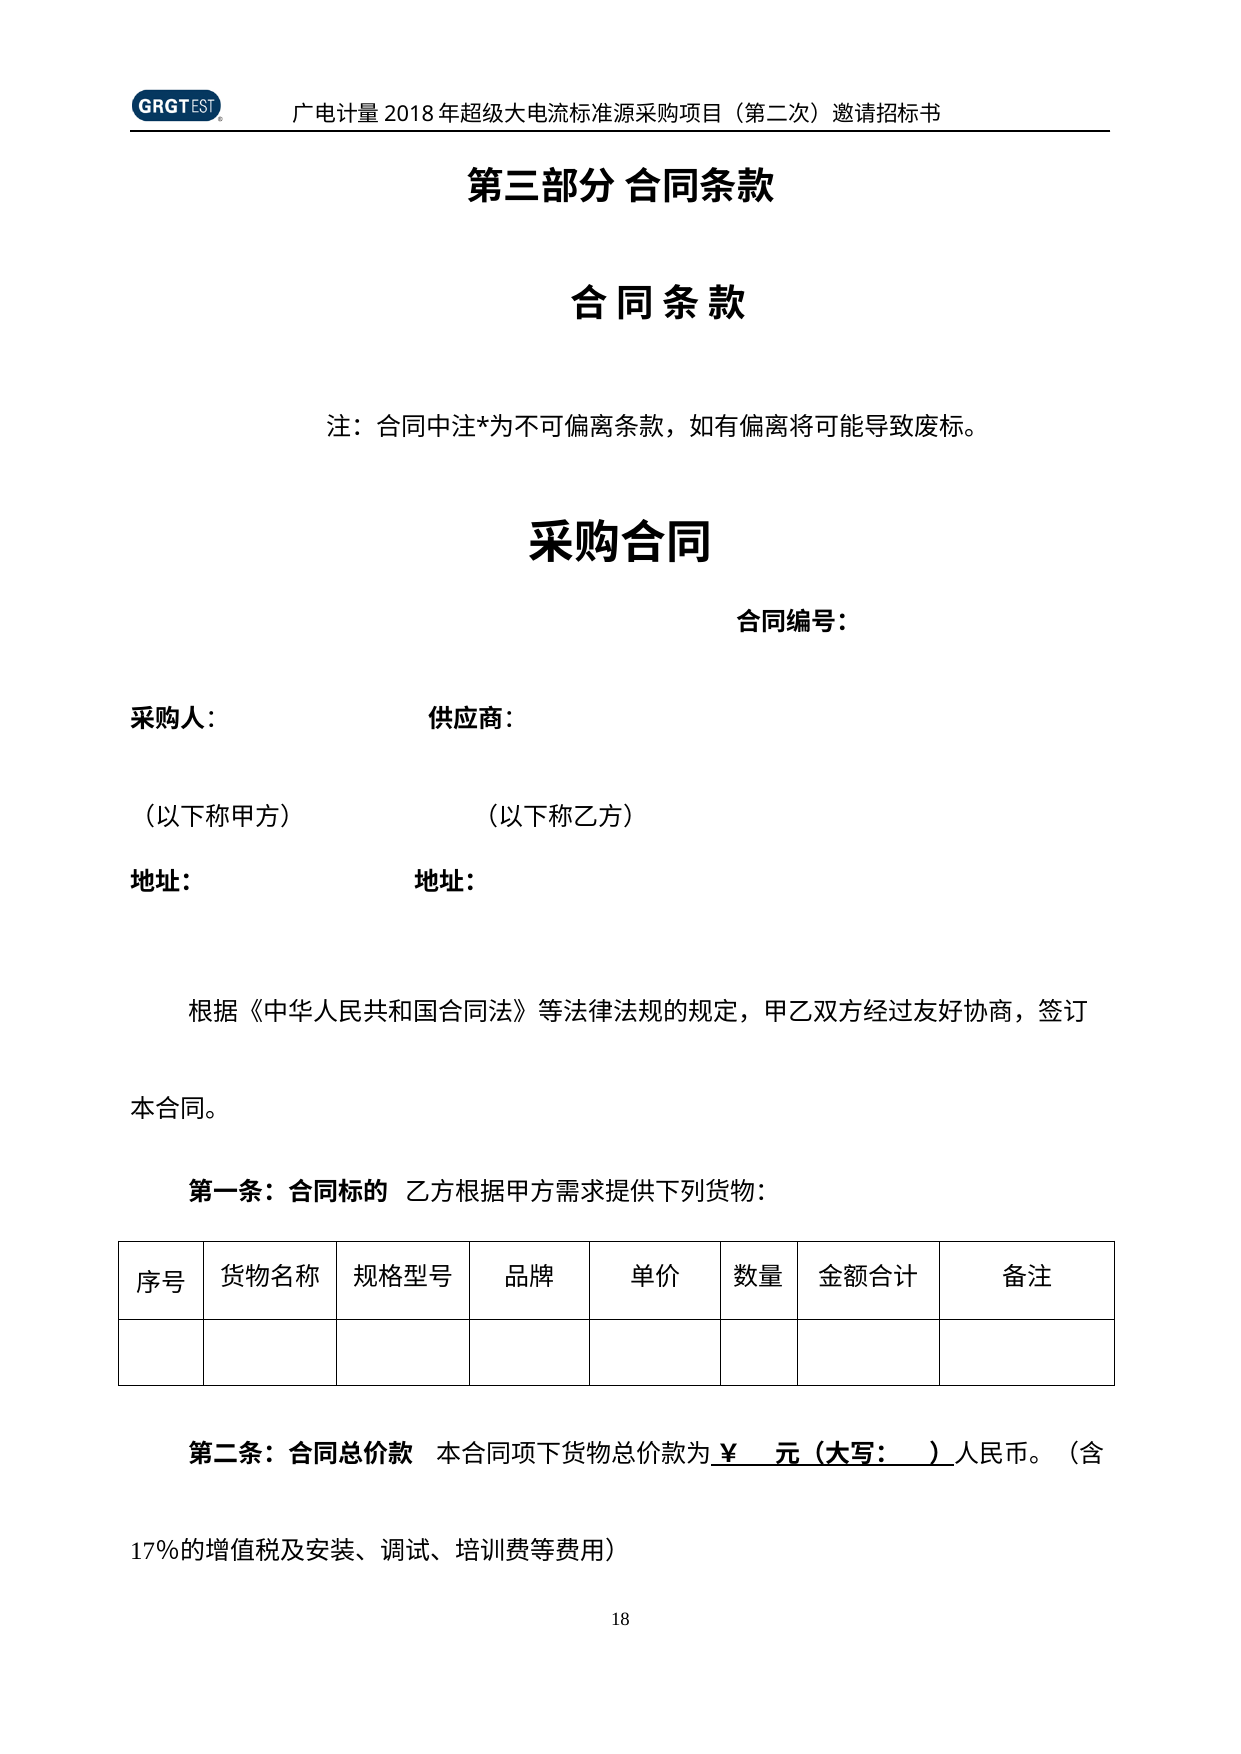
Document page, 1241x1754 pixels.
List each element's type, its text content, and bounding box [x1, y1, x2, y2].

text 采购合同 [130, 489, 1110, 587]
table_header 规格型号 [337, 1242, 469, 1319]
table_cell [204, 1320, 336, 1385]
text 注：合同中注*为不可偏离条款，如有偏离将可能导致废标。 [205, 392, 1110, 457]
table_cell [721, 1320, 797, 1385]
text 地址： 地址： [130, 847, 1110, 912]
text 第一条：合同标的 乙方根据甲方需求提供下列货物： [130, 1157, 1110, 1222]
text 第二条：合同总价款 本合同项下货物总价款为 ￥ 元（大写： ）人民币。（含17％的增值税及安装、调试、培训费等费用） [130, 1419, 1110, 1581]
subtitle 第三部分 合同条款 [130, 151, 1110, 216]
table_header 数量 [721, 1242, 797, 1319]
table_cell [940, 1320, 1114, 1385]
table_cell [590, 1320, 720, 1385]
table_cell [470, 1320, 589, 1385]
table_header 备注 [940, 1242, 1114, 1319]
picture [129, 88, 224, 122]
table_header 金额合计 [798, 1242, 939, 1319]
table_header 单价 [590, 1242, 720, 1319]
text 合 同 条 款 [205, 267, 1110, 332]
text 采购人： 供应商： [130, 684, 1110, 749]
table_header 序号 [119, 1242, 203, 1319]
text 合同编号： [130, 587, 1110, 652]
table_cell [119, 1320, 203, 1385]
text （以下称甲方） （以下称乙方） [130, 782, 1110, 847]
text 根据《中华人民共和国合同法》等法律法规的规定，甲乙双方经过友好协商，签订本合同。 [130, 977, 1110, 1139]
table_cell [337, 1320, 469, 1385]
table_header 品牌 [470, 1242, 589, 1319]
table_cell [798, 1320, 939, 1385]
table_header 货物名称 [204, 1242, 336, 1319]
